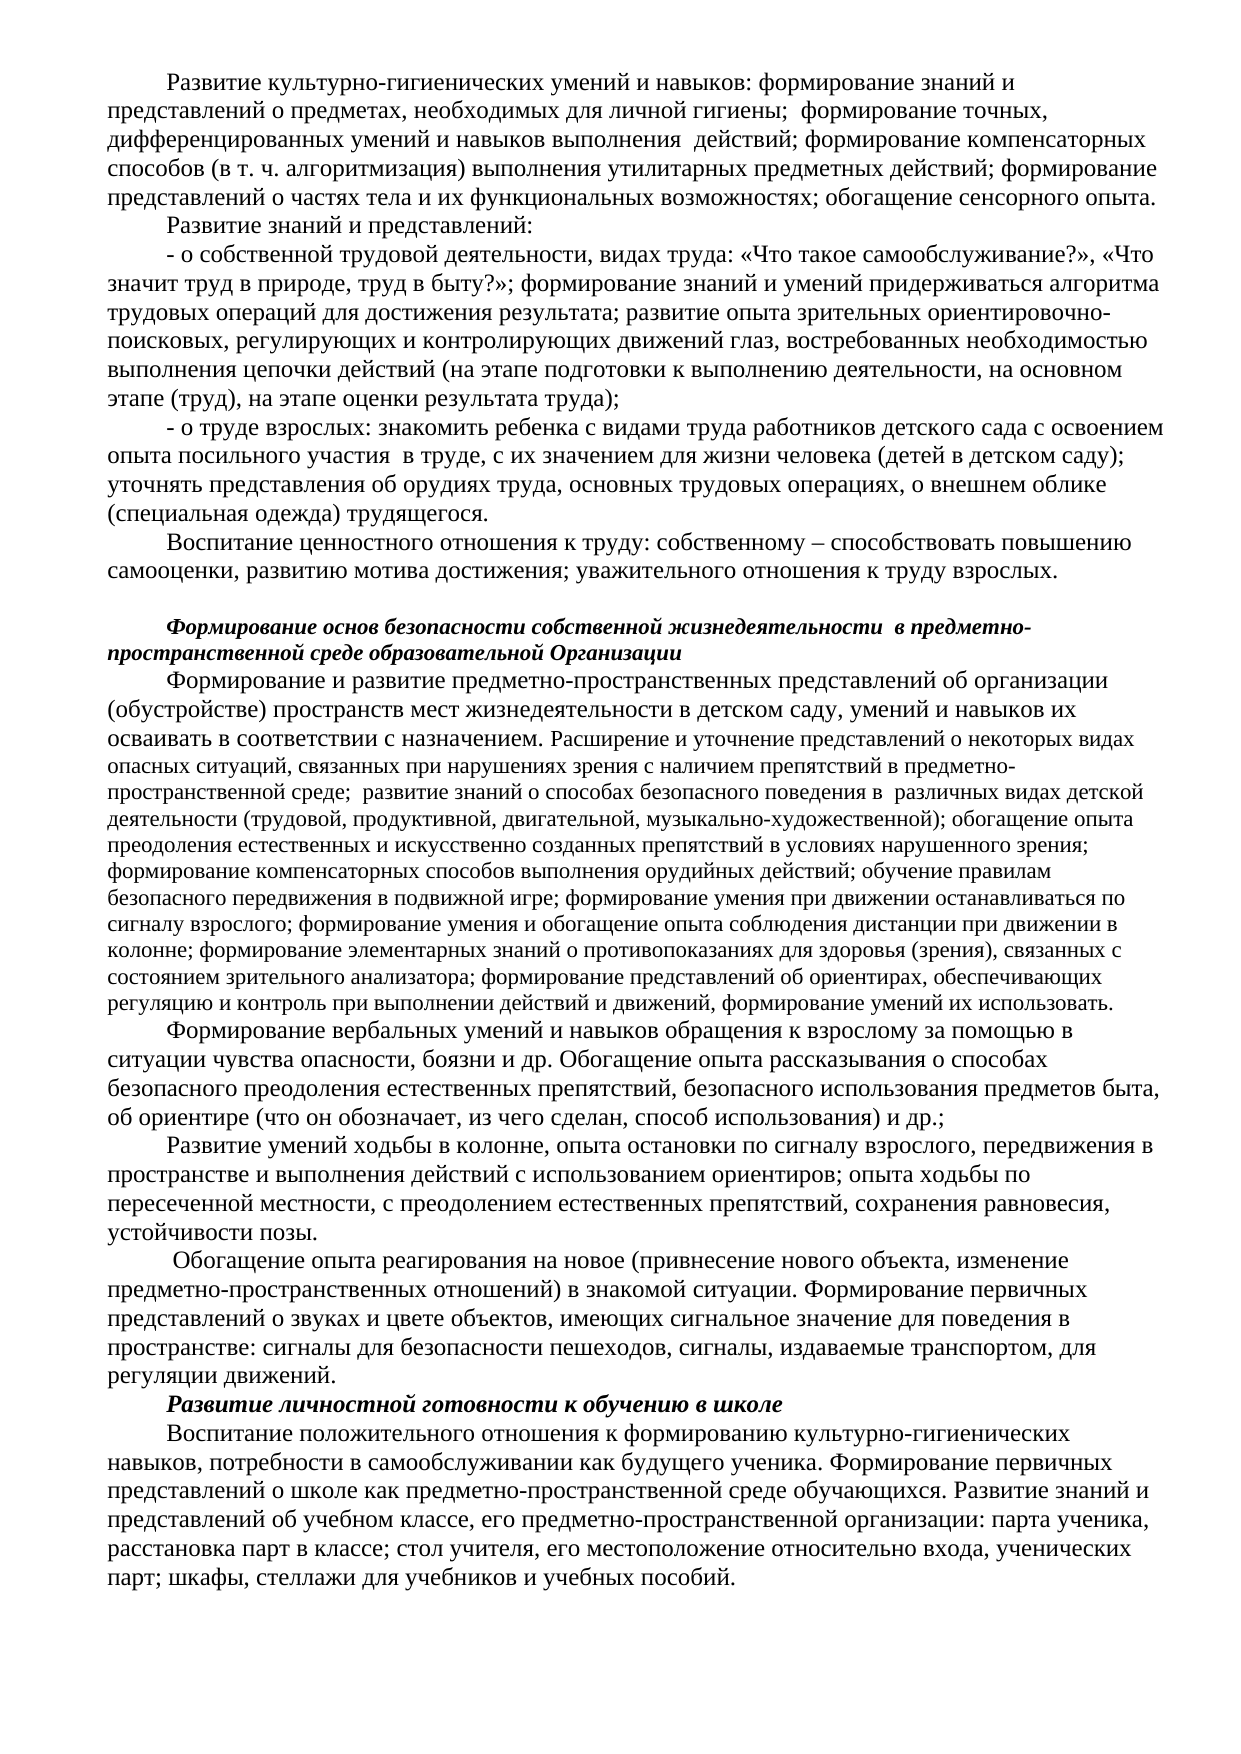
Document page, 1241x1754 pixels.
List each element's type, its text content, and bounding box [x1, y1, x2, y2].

text Формирование вербальных умений и навыков обращения к взрослому за помощью в ситуации чувства опасности, боязни и др. Обогащение опыта рассказывания о способах безопасного преодоления естественных препятствий, безопасного использования предметов быта, об ориентире (что он обозначает, из чего сделан, способ использования) и др.; [107, 1015, 1166, 1130]
text Развитие личностной готовности к обучению в школе [107, 1389, 1166, 1418]
text Развитие знаний и представлений: [107, 210, 1166, 239]
text Обогащение опыта реагирования на новое (привнесение нового объекта, изменение предметно-пространственных отношений) в знакомой ситуации. Формирование первичных представлений о звуках и цвете объектов, имеющих сигнальное значение для поведения в пространстве: сигналы для безопасности пешеходов, сигналы, издаваемые транспортом, для регуляции движений. [107, 1245, 1166, 1389]
text Формирование и развитие предметно-пространственных представлений об организации (обустройстве) пространств мест жизнедеятельности в детском саду, умений и навыков их осваивать в соответствии с назначением. Расширение и уточнение представлений о некоторых видах опасных ситуаций, связанных при нарушениях зрения с наличием препятствий в предметно-пространственной среде; развитие знаний о способах безопасного поведения в различных видах детской деятельности (трудовой, продуктивной, двигательной, музыкально-художественной); обогащение опыта преодоления естественных и искусственно созданных препятствий в условиях нарушенного зрения; формирование компенсаторных способов выполнения орудийных действий; обучение правилам безопасного передвижения в подвижной игре; формирование умения при движении останавливаться по сигналу взрослого; формирование умения и обогащение опыта соблюдения дистанции при движении в колонне; формирование элементарных знаний о противопоказаниях для здоровья (зрения), связанных с состоянием зрительного анализатора; формирование представлений об ориентирах, обеспечивающих регуляцию и контроль при выполнении действий и движений, формирование умений их использовать. [107, 666, 1166, 1015]
text Воспитание ценностного отношения к труду: собственному – способствовать повышению самооценки, развитию мотива достижения; уважительного отношения к труду взрослых. [107, 527, 1166, 584]
text Развитие умений ходьбы в колонне, опыта остановки по сигналу взрослого, передвижения в пространстве и выполнения действий с использованием ориентиров; опыта ходьбы по пересеченной местности, с преодолением естественных препятствий, сохранения равновесия, устойчивости позы. [107, 1130, 1166, 1245]
text Воспитание положительного отношения к формированию культурно-гигиенических навыков, потребности в самообслуживании как будущего ученика. Формирование первичных представлений о школе как предметно-пространственной среде обучающихся. Развитие знаний и представлений об учебном классе, его предметно-пространственной организации: парта ученика, расстановка парт в классе; стол учителя, его местоположение относительно входа, ученических парт; шкафы, стеллажи для учебников и учебных пособий. [107, 1418, 1166, 1590]
text Формирование основ безопасности собственной жизнедеятельности в предметно-пространственной среде образовательной Организации [107, 613, 1166, 666]
text - о труде взрослых: знакомить ребенка с видами труда работников детского сада с освоением опыта посильного участия в труде, с их значением для жизни человека (детей в детском саду); уточнять представления об орудиях труда, основных трудовых операциях, о внешнем облике (специальная одежда) трудящегося. [107, 412, 1166, 527]
text - о собственной трудовой деятельности, видах труда: «Что такое самообслуживание?», «Что значит труд в природе, труд в быту?»; формирование знаний и умений придерживаться алгоритма трудовых операций для достижения результата; развитие опыта зрительных ориентировочно-поисковых, регулирующих и контролирующих движений глаз, востребованных необходимостью выполнения цепочки действий (на этапе подготовки к выполнению деятельности, на основном этапе (труд), на этапе оценки результата труда); [107, 239, 1166, 412]
text Развитие культурно-гигиенических умений и навыков: формирование знаний и представлений о предметах, необходимых для личной гигиены; формирование точных, дифференцированных умений и навыков выполнения действий; формирование компенсаторных способов (в т. ч. алгоритмизация) выполнения утилитарных предметных действий; формирование представлений о частях тела и их функциональных возможностях; обогащение сенсорного опыта. [107, 67, 1166, 210]
